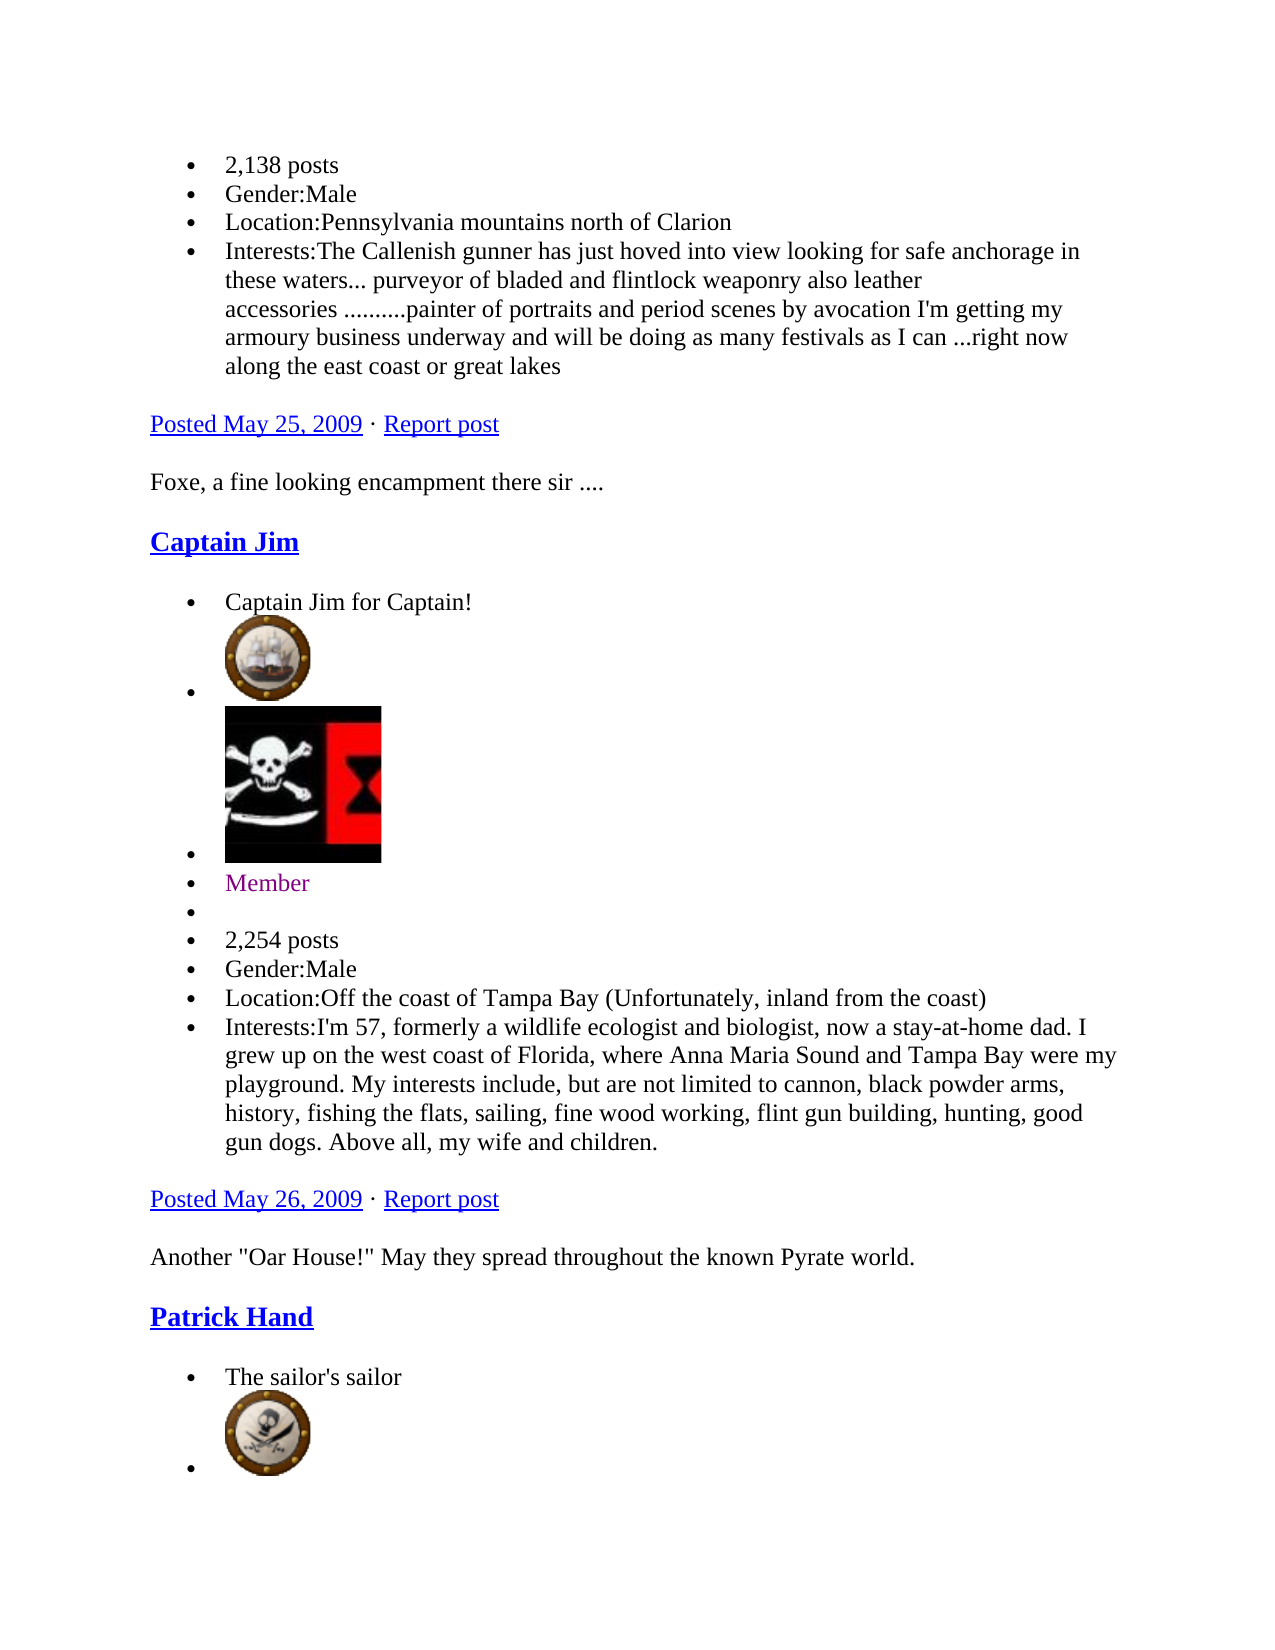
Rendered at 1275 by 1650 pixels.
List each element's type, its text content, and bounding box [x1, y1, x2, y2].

list Interests:The Callenish gunner has just hoved into view looking for safe anchorage in these waters... purveyor of bladed and flintlock weaponry also leather accessories ..........painter of portraits and period scenes by avocation I'm getting my armoury business underway and will be doing as many festivals as I can ...right now along the east coast or great lakes [187, 236, 1125, 380]
text Foxe, a fine looking encampment there sir .... [150, 467, 1125, 496]
list Gender:Male [187, 954, 1125, 983]
picture [225, 615, 311, 701]
list 2,254 posts [187, 925, 1125, 954]
list 2,138 posts [187, 150, 1125, 179]
list Gender:Male [187, 179, 1125, 207]
picture [225, 1390, 311, 1476]
list Location:Pennsylvania mountains north of Clarion [187, 207, 1125, 236]
text Captain Jim [150, 525, 1125, 557]
text Posted May 26, 2009 · Report post [150, 1184, 1125, 1213]
list Member [187, 868, 1125, 897]
picture [225, 706, 382, 863]
list Location:Off the coast of Tampa Bay (Unfortunately, inland from the coast) [187, 983, 1125, 1012]
list Captain Jim for Captain! [187, 587, 1125, 615]
list Interests:I'm 57, formerly a wildlife ecologist and biologist, now a stay-at-home dad. I grew up on the west coast of Florida, where Anna Maria Sound and Tampa Bay were my playground. My interests include, but are not limited to cannon, black powder arms, history, fishing the flats, sailing, fine wood working, flint gun building, hunting, good gun dogs. Above all, my wife and children. [187, 1012, 1125, 1155]
text Another "Oar House!" May they spread throughout the known Pyrate world. [150, 1242, 1125, 1271]
text Patrick Hand [150, 1300, 1125, 1333]
list The sailor's sailor [187, 1362, 1125, 1391]
text Posted May 25, 2009 · Report post [150, 409, 1125, 438]
